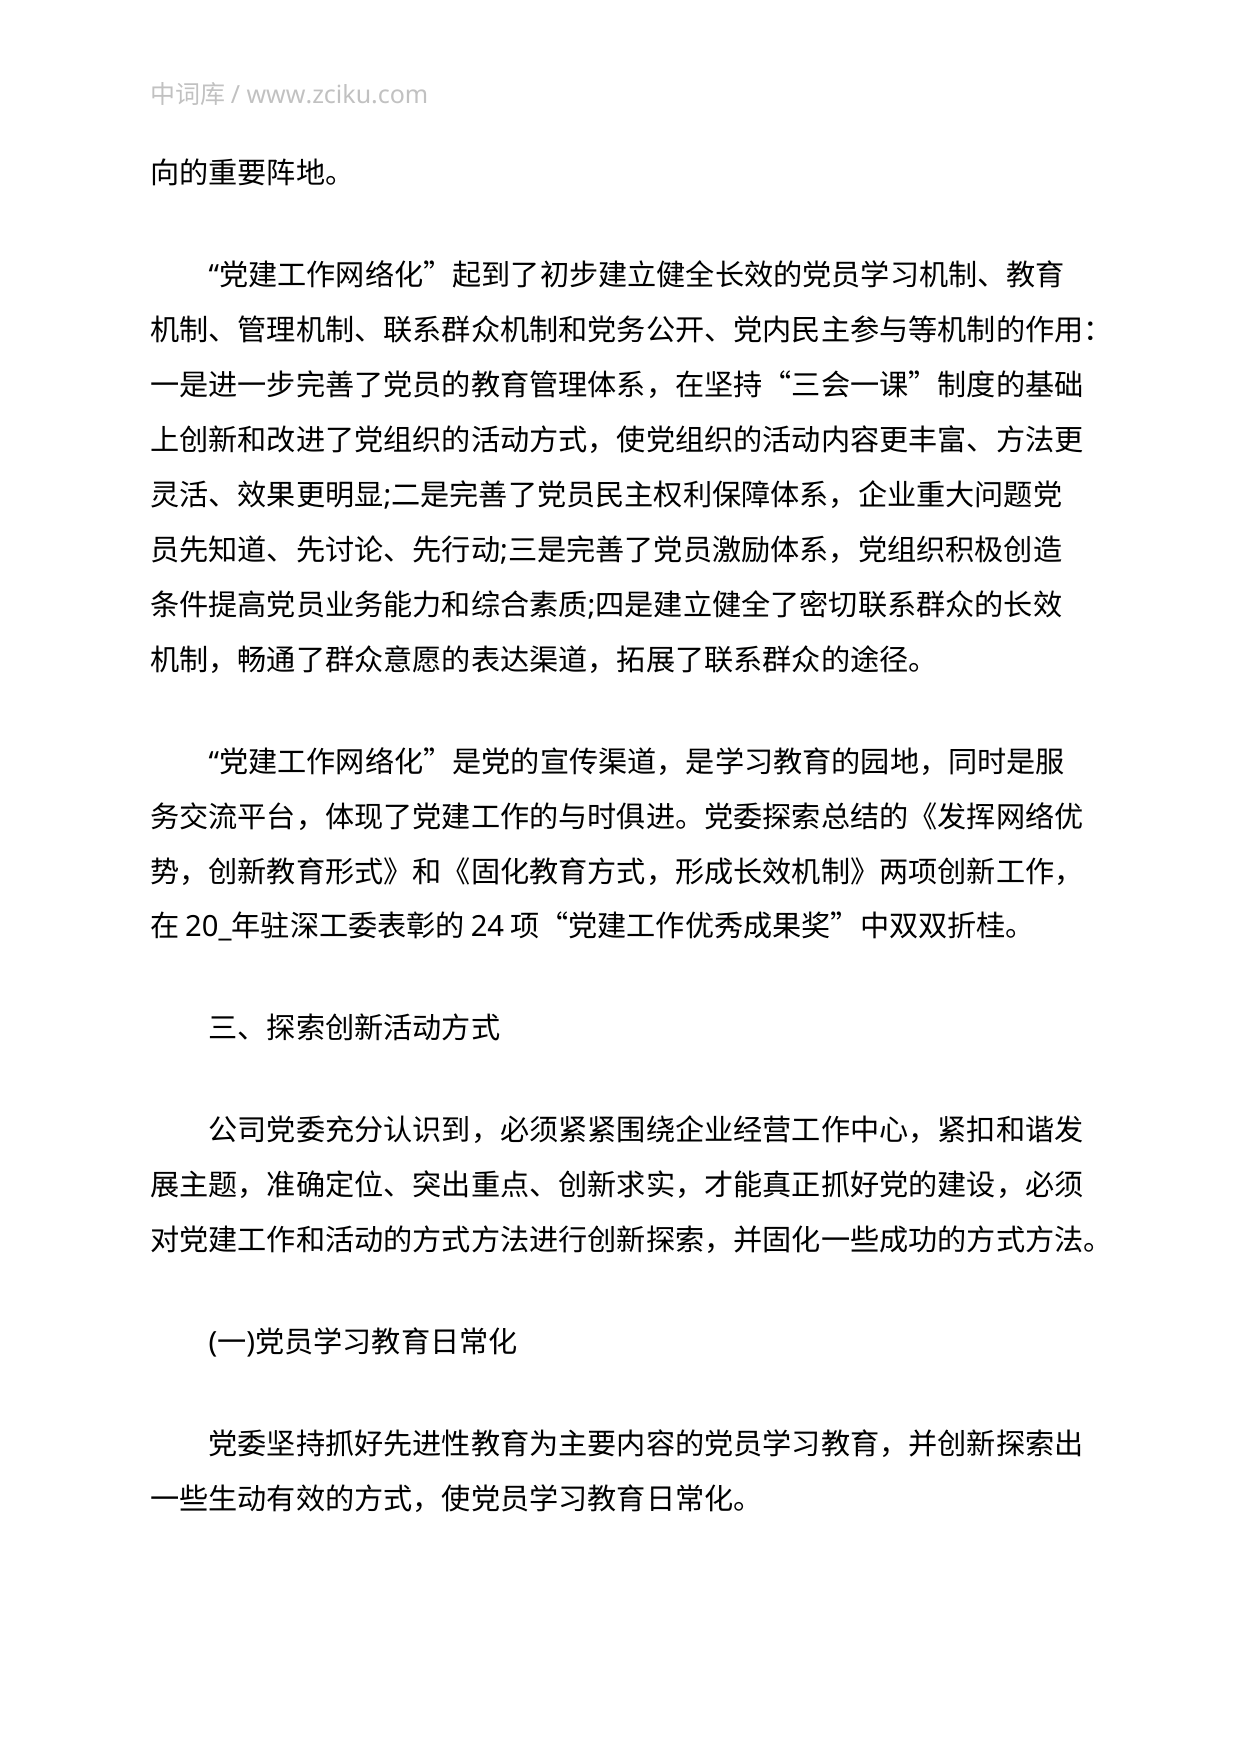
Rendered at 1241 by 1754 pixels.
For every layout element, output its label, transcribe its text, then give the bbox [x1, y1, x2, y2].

text “党建工作网络化”起到了初步建立健全长效的党员学习机制、教育机制、管理机制、联系群众机制和党务公开、党内民主参与等机制的作用：一是进一步完善了党员的教育管理体系，在坚持“三会一课”制度的基础上创新和改进了党组织的活动方式，使党组织的活动内容更丰富、方法更灵活、效果更明显;二是完善了党员民主权利保障体系，企业重大问题党员先知道、先讨论、先行动;三是完善了党员激励体系，党组织积极创造条件提高党员业务能力和综合素质;四是建立健全了密切联系群众的长效机制，畅通了群众意愿的表达渠道，拓展了联系群众的途径。 [150, 252, 1090, 679]
text (一)党员学习教育日常化 [150, 1318, 1090, 1361]
text 三、探索创新活动方式 [150, 1005, 1090, 1047]
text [150, 150, 1090, 192]
text “党建工作网络化”是党的宣传渠道，是学习教育的园地，同时是服务交流平台，体现了党建工作的与时俱进。党委探索总结的《发挥网络优势，创新教育形式》和《固化教育方式，形成长效机制》两项创新工作，在20_年驻深工委表彰的24项“党建工作优秀成果奖”中双双折桂。 [150, 738, 1090, 945]
text 公司党委充分认识到，必须紧紧围绕企业经营工作中心，紧扣和谐发展主题，准确定位、突出重点、创新求实，才能真正抓好党的建设，必须对党建工作和活动的方式方法进行创新探索，并固化一些成功的方式方法。 [150, 1107, 1090, 1259]
text 党委坚持抓好先进性教育为主要内容的党员学习教育，并创新探索出一些生动有效的方式，使党员学习教育日常化。 [150, 1420, 1090, 1517]
